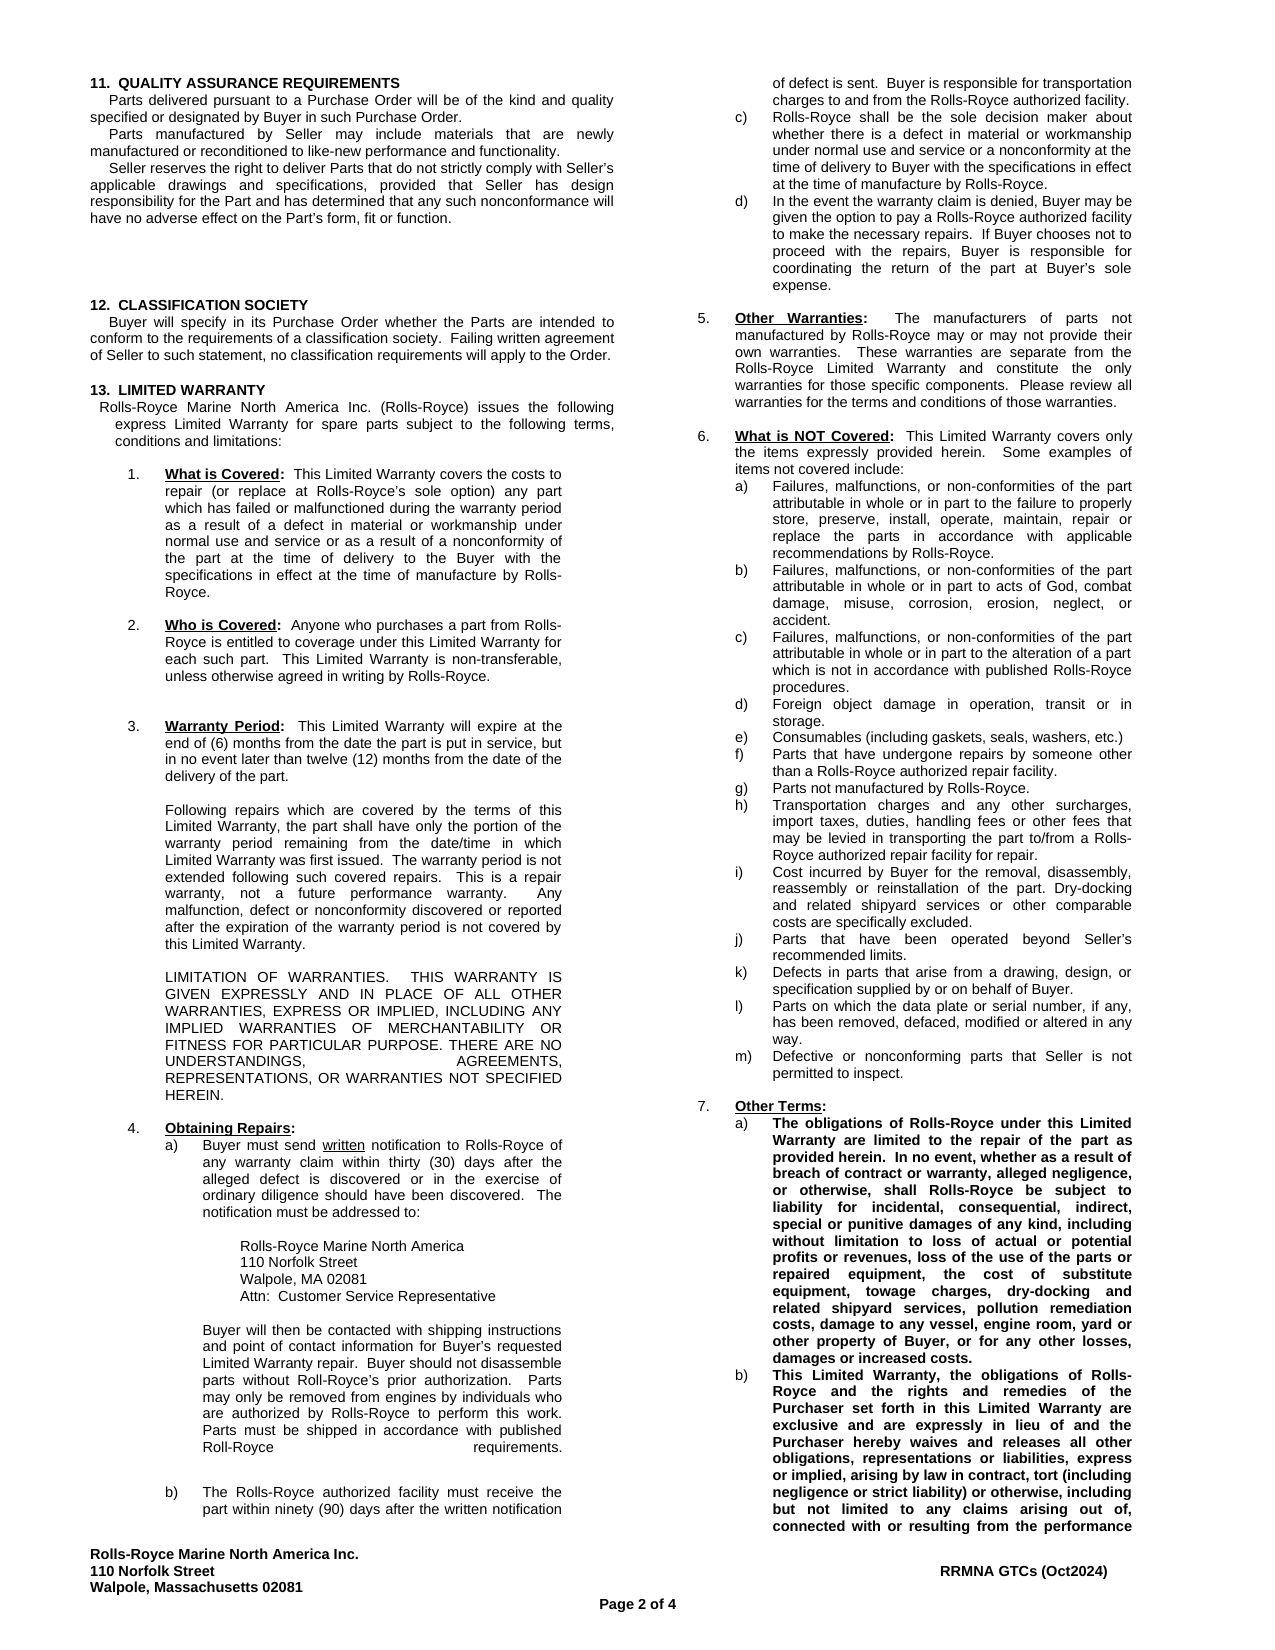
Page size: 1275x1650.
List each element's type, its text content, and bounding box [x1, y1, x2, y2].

text Following repairs which are covered by the terms of this Limited Warranty, the part shall have only the portion of the warranty period remaining from the date/time in which Limited Warranty was first issued. The warranty period is not extended following such covered repairs. This is a repair warranty, not a future performance warranty. Any malfunction, defect or nonconformity discovered or reported after the expiration of the warranty period is not covered by this Limited Warranty. [165, 801, 562, 952]
text m) Defective or nonconforming parts that Seller is not permitted to inspect. [735, 1048, 1132, 1081]
text e) Consumables (including gaskets, seals, washers, etc.) [735, 729, 1132, 746]
text c) Rolls-Royce shall be the sole decision maker about whether there is a defect in material or workmanship under normal use and service or a nonconformity at the time of delivery to Buyer with the specifications in effect at the time of manufacture by Rolls-Royce. [735, 108, 1132, 192]
text 12. CLASSIFICATION SOCIETY [90, 296, 615, 313]
text c) Failures, malfunctions, or non-conformities of the part attributable in whole or in part to the alteration of a part which is not in accordance with published Rolls-Royce procedures. [735, 628, 1132, 696]
text 11. QUALITY ASSURANCE REQUIREMENTS [90, 75, 615, 92]
text 1. What is Covered: This Limited Warranty covers the costs to repair (or replace at Rolls-Royce’s sole option) any part which has failed or malfunctioned during the warranty period as a result of a defect in material or workmanship under normal use and service or as a result of a nonconformity of the part at the time of delivery to the Buyer with the specifications in effect at the time of manufacture by Rolls-Royce. [127, 466, 562, 600]
text Parts delivered pursuant to a Purchase Order will be of the kind and quality specified or designated by Buyer in such Purchase Order. [90, 92, 615, 125]
text 5. Other Warranties: The manufacturers of parts not manufactured by Rolls-Royce may or may not provide their own warranties. These warranties are separate from the Rolls-Royce Limited Warranty and constitute the only warranties for those specific components. Please review all warranties for the terms and conditions of those warranties. [697, 310, 1132, 410]
text LIMITATION OF WARRANTIES. THIS WARRANTY IS GIVEN EXPRESSLY AND IN PLACE OF ALL OTHER WARRANTIES, EXPRESS OR IMPLIED, INCLUDING ANY IMPLIED WARRANTIES OF MERCHANTABILITY OR FITNESS FOR PARTICULAR PURPOSE. THERE ARE NO UNDERSTANDINGS, AGREEMENTS, REPRESENTATIONS, OR WARRANTIES NOT SPECIFIED HEREIN. [165, 969, 562, 1103]
text 4. Obtaining Repairs: [127, 1120, 562, 1137]
text f) Parts that have undergone repairs by someone other than a Rolls-Royce authorized repair facility. [735, 746, 1132, 779]
text g) Parts not manufactured by Rolls-Royce. [735, 779, 1132, 796]
text d) In the event the warranty claim is denied, Buyer may be given the option to pay a Rolls-Royce authorized facility to make the necessary repairs. If Buyer chooses not to proceed with the repairs, Buyer is responsible for coordinating the return of the part at Buyer’s sole expense. [735, 192, 1132, 293]
text j) Parts that have been operated beyond Seller’s recommended limits. [735, 930, 1132, 964]
text Walpole, MA 02081 [202, 1271, 562, 1288]
text b) Failures, malfunctions, or non-conformities of the part attributable in whole or in part to acts of God, combat damage, misuse, corrosion, erosion, neglect, or accident. [735, 561, 1132, 628]
text Rolls-Royce Marine North America Inc. (Rolls-Royce) issues the following express Limited Warranty for spare parts subject to the following terms, conditions and limitations: [90, 399, 615, 449]
text 13. LIMITED WARRANTY [90, 382, 615, 398]
text Buyer will then be contacted with shipping instructions and point of contact information for Buyer’s requested Limited Warranty repair. Buyer should not disassemble parts without Roll-Royce’s prior authorization. Parts may only be removed from engines by individuals who are authorized by Rolls-Royce to perform this work. Parts must be shipped in accordance with published Roll-Royce requirements. [202, 1321, 562, 1484]
text 7. Other Terms: [697, 1098, 1132, 1115]
text 6. What is NOT Covered: This Limited Warranty covers only the items expressly provided herein. Some examples of items not covered include: [697, 427, 1132, 477]
text l) Parts on which the data plate or serial number, if any, has been removed, defaced, modified or altered in any way. [735, 997, 1132, 1048]
text 110 Norfolk Street [202, 1254, 562, 1271]
text d) Foreign object damage in operation, transit or in storage. [735, 696, 1132, 729]
text h) Transportation charges and any other surcharges, import taxes, duties, handling fees or other fees that may be levied in transporting the part to/from a Rolls-Royce authorized repair facility for repair. [735, 796, 1132, 863]
text Buyer will specify in its Purchase Order whether the Parts are intended to conform to the requirements of a classification society. Failing written agreement of Seller to such statement, no classification requirements will apply to the Order. [90, 313, 615, 364]
text 2. Who is Covered: Anyone who purchases a part from Rolls-Royce is entitled to coverage under this Limited Warranty for each such part. This Limited Warranty is non-transferable, unless otherwise agreed in writing by Rolls-Royce. [127, 617, 562, 684]
text Parts manufactured by Seller may include materials that are newly manufactured or reconditioned to like-new performance and functionality. [90, 126, 615, 159]
text 3. Warranty Period: This Limited Warranty will expire at the end of (6) months from the date the part is put in service, but in no event later than twelve (12) months from the date of the delivery of the part. [127, 717, 562, 784]
text Rolls-Royce Marine North America [202, 1237, 562, 1254]
text Seller reserves the right to deliver Parts that do not strictly comply with Seller’s applicable drawings and specifications, provided that Seller has design responsibility for the Part and has determined that any such nonconformance will have no adverse effect on the Part’s form, fit or function. [90, 159, 615, 226]
text a) The obligations of Rolls-Royce under this Limited Warranty are limited to the repair of the part as provided herein. In no event, whether as a result of breach of contract or warranty, alleged negligence, or otherwise, shall Rolls-Royce be subject to liability for incidental, consequential, indirect, special or punitive damages of any kind, including without limitation to loss of actual or potential profits or revenues, loss of the use of the parts or repaired equipment, the cost of substitute equipment, towage charges, dry-docking and related shipyard services, pollution remediation costs, damage to any vessel, engine room, yard or other property of Buyer, or for any other losses, damages or increased costs. [735, 1115, 1132, 1366]
text i) Cost incurred by Buyer for the removal, disassembly, reassembly or reinstallation of the part. Dry-docking and related shipyard services or other comparable costs are specifically excluded. [735, 863, 1132, 930]
text a) Buyer must send written notification to Rolls-Royce of any warranty claim within thirty (30) days after the alleged defect is discovered or in the exercise of ordinary diligence should have been discovered. The notification must be addressed to: [165, 1137, 562, 1221]
text k) Defects in parts that arise from a drawing, design, or specification supplied by or on behalf of Buyer. [735, 964, 1132, 997]
text a) Failures, malfunctions, or non-conformities of the part attributable in whole or in part to the failure to properly store, preserve, install, operate, maintain, repair or replace the parts in accordance with applicable recommendations by Rolls-Royce. [735, 477, 1132, 561]
text Attn: Customer Service Representative [202, 1288, 562, 1304]
